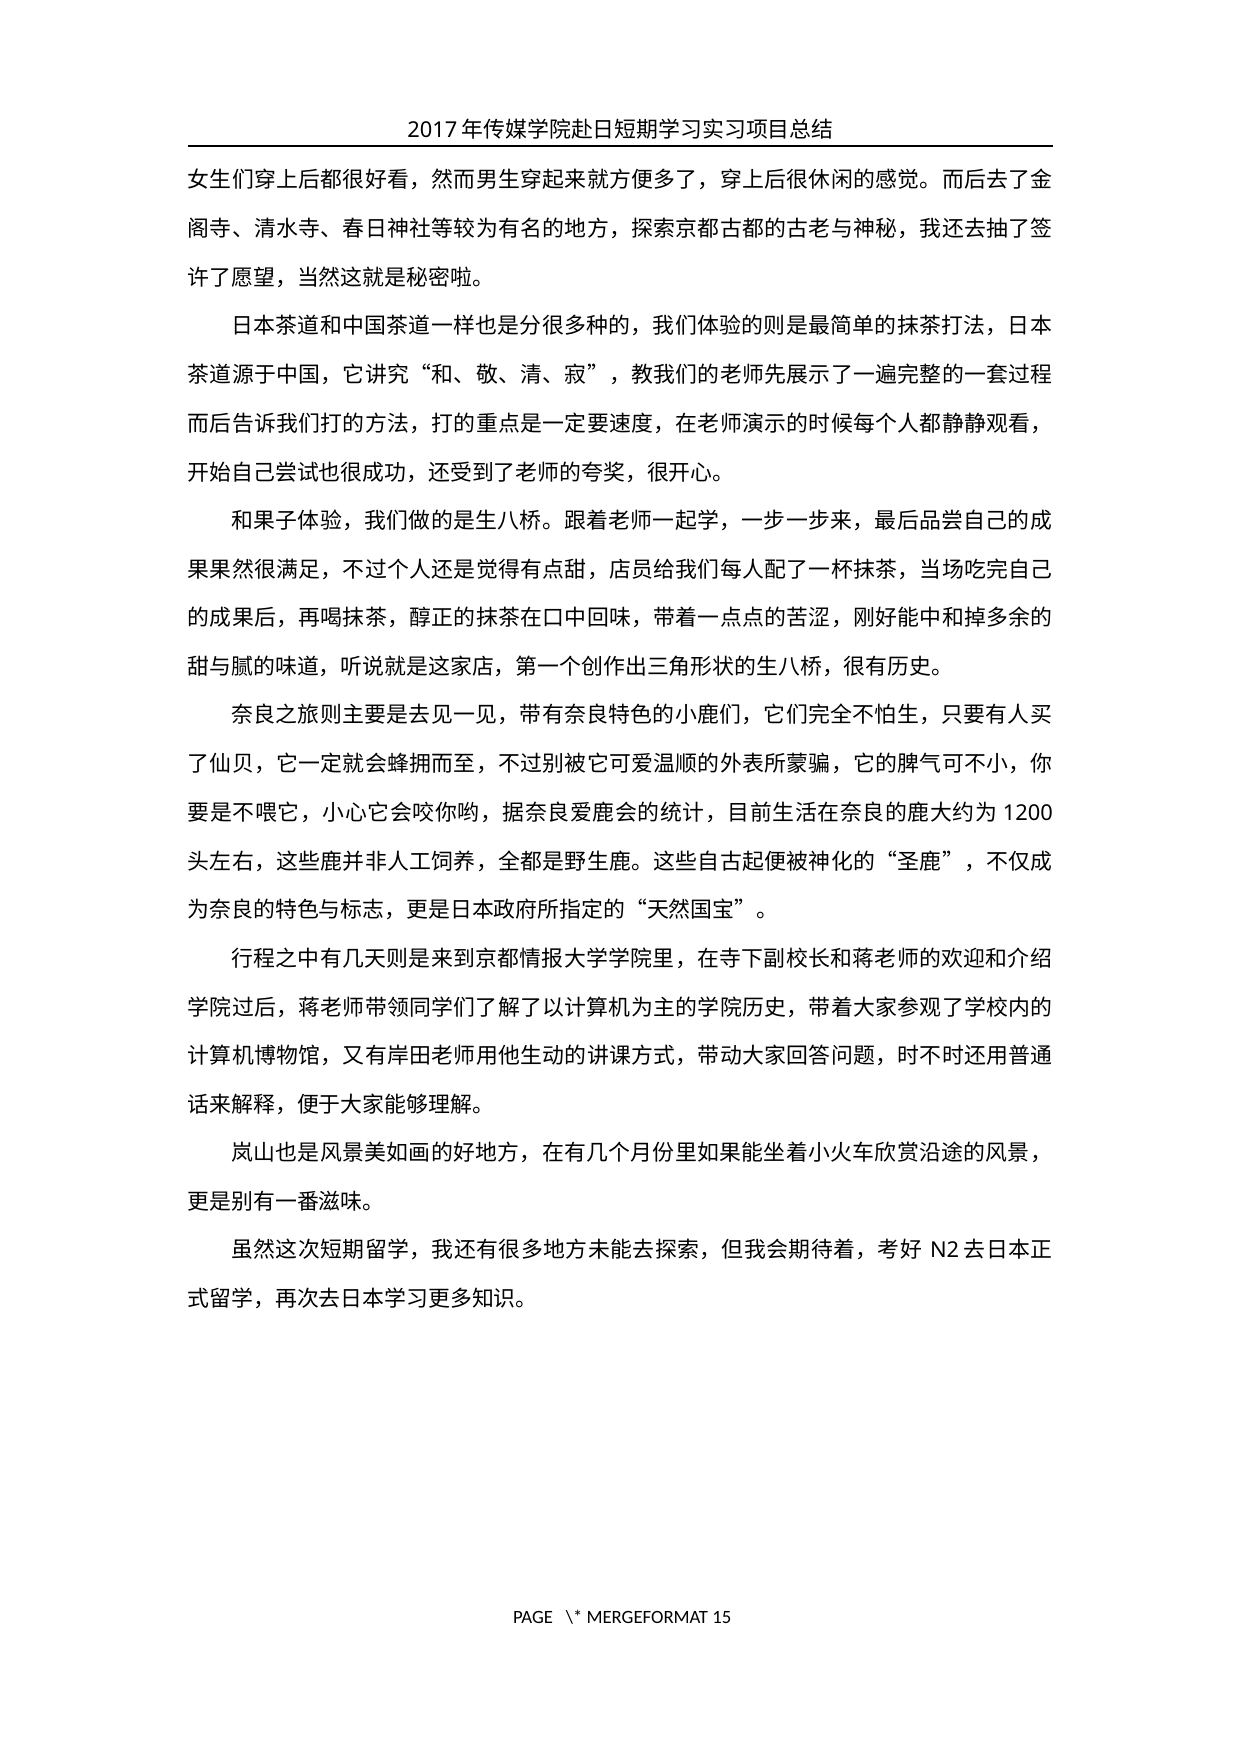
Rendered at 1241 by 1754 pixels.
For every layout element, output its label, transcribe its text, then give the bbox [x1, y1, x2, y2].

text 日本茶道和中国茶道一样也是分很多种的，我们体验的则是最简单的抹茶打法，日本茶道源于中国，它讲究“和、敬、清、寂”，教我们的老师先展示了一遍完整的一套过程，而后告诉我们打的方法，打的重点是一定要速度，在老师演示的时候每个人都静静观看，开始自己尝试也很成功，还受到了老师的夸奖，很开心。 [187, 308, 1053, 487]
text 虽然这次短期留学，我还有很多地方未能去探索，但我会期待着，考好N2去日本正式留学，再次去日本学习更多知识。 [187, 1232, 1053, 1313]
text 奈良之旅则主要是去见一见，带有奈良特色的小鹿们，它们完全不怕生，只要有人买了仙贝，它一定就会蜂拥而至，不过别被它可爱温顺的外表所蒙骗，它的脾气可不小，你要是不喂它，小心它会咬你哟，据奈良爱鹿会的统计，目前生活在奈良的鹿大约为1200头左右，这些鹿并非人工饲养，全都是野生鹿。这些自古起便被神化的“圣鹿”，不仅成为奈良的特色与标志，更是日本政府所指定的“天然国宝”。 [187, 697, 1053, 924]
text 行程之中有几天则是来到京都情报大学学院里，在寺下副校长和蒋老师的欢迎和介绍学院过后，蒋老师带领同学们了解了以计算机为主的学院历史，带着大家参观了学校内的计算机博物馆，又有岸田老师用他生动的讲课方式，带动大家回答问题，时不时还用普通话来解释，便于大家能够理解。 [187, 940, 1053, 1119]
text 和果子体验，我们做的是生八桥。跟着老师一起学，一步一步来，最后品尝自己的成果果然很满足，不过个人还是觉得有点甜，店员给我们每人配了一杯抹茶，当场吃完自己的成果后，再喝抹茶，醇正的抹茶在口中回味，带着一点点的苦涩，刚好能中和掉多余的甜与腻的味道，听说就是这家店，第一个创作出三角形状的生八桥，很有历史。 [187, 502, 1053, 681]
text 岚山也是风景美如画的好地方，在有几个月份里如果能坐着小火车欣赏沿途的风景，更是别有一番滋味。 [187, 1135, 1053, 1216]
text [187, 162, 1053, 292]
